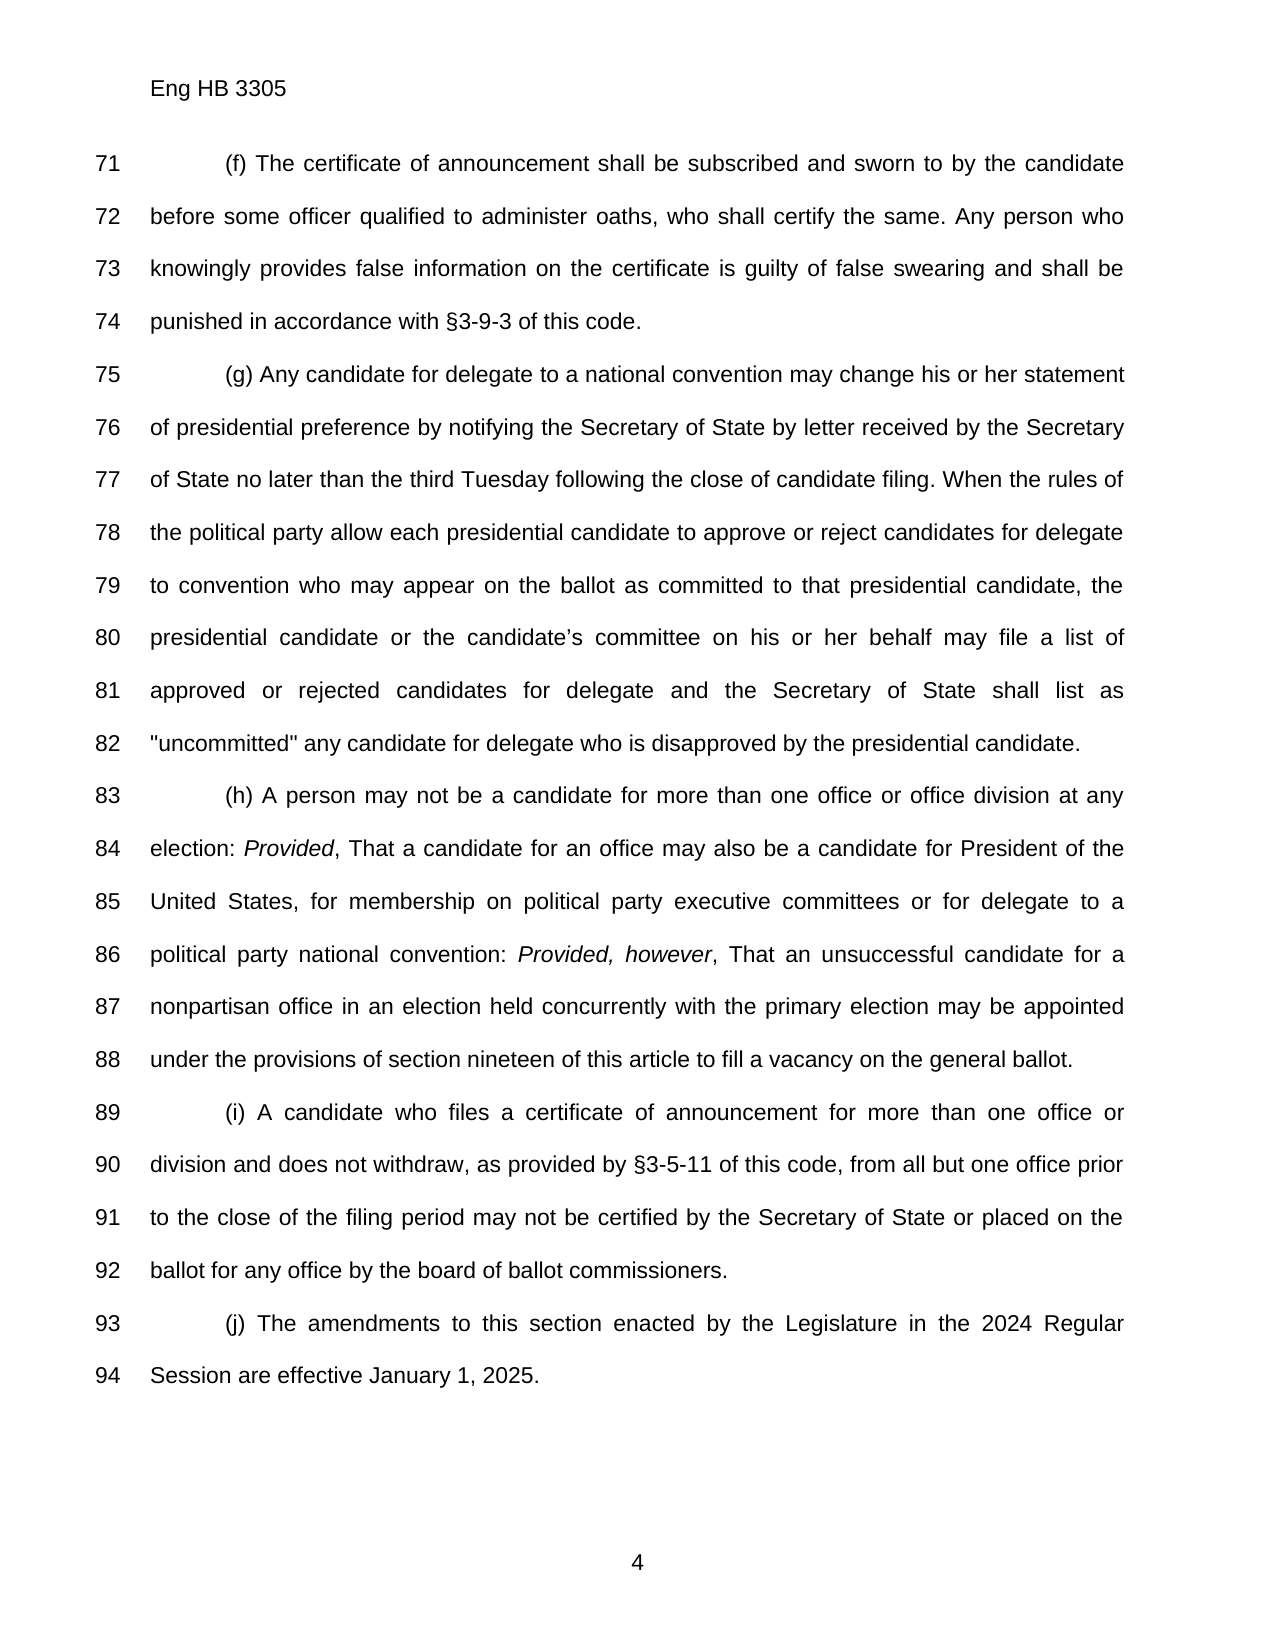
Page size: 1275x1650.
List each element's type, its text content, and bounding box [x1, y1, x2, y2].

text (j) The amendments to this section enacted by the Legislature in the 2024 Regular Session are effective January 1, 2025. [150, 1309, 1125, 1389]
text (h) A person may not be a candidate for more than one office or office division at any election: Provided, That a candidate for an office may also be a candidate for President of the United States, for membership on political party executive committees or for delegate to a political party national convention: Provided, however, That an unsuccessful candidate for a nonpartisan office in an election held concurrently with the primary election may be appointed under the provisions of section nineteen of this article to fill a vacancy on the general ballot. [150, 782, 1125, 1072]
text (g) Any candidate for delegate to a national convention may change his or her statement of presidential preference by notifying the Secretary of State by letter received by the Secretary of State no later than the third Tuesday following the close of candidate filing. When the rules of the political party allow each presidential candidate to approve or reject candidates for delegate to convention who may appear on the ballot as committed to that presidential candidate, the presidential candidate or the candidate’s committee on his or her behalf may file a list of approved or rejected candidates for delegate and the Secretary of State shall list as "uncommitted" any candidate for delegate who is disapproved by the presidential candidate. [150, 361, 1125, 756]
text (i) A candidate who files a certificate of announcement for more than one office or division and does not withdraw, as provided by §3-5-11 of this code, from all but one office prior to the close of the filing period may not be certified by the Secretary of State or placed on the ballot for any office by the board of ballot commissioners. [150, 1099, 1125, 1283]
text (f) The certificate of announcement shall be subscribed and sworn to by the candidate before some officer qualified to administer oaths, who shall certify the same. Any person who knowingly provides false information on the certificate is guilty of false swearing and shall be punished in accordance with §3-9-3 of this code. [150, 150, 1125, 334]
